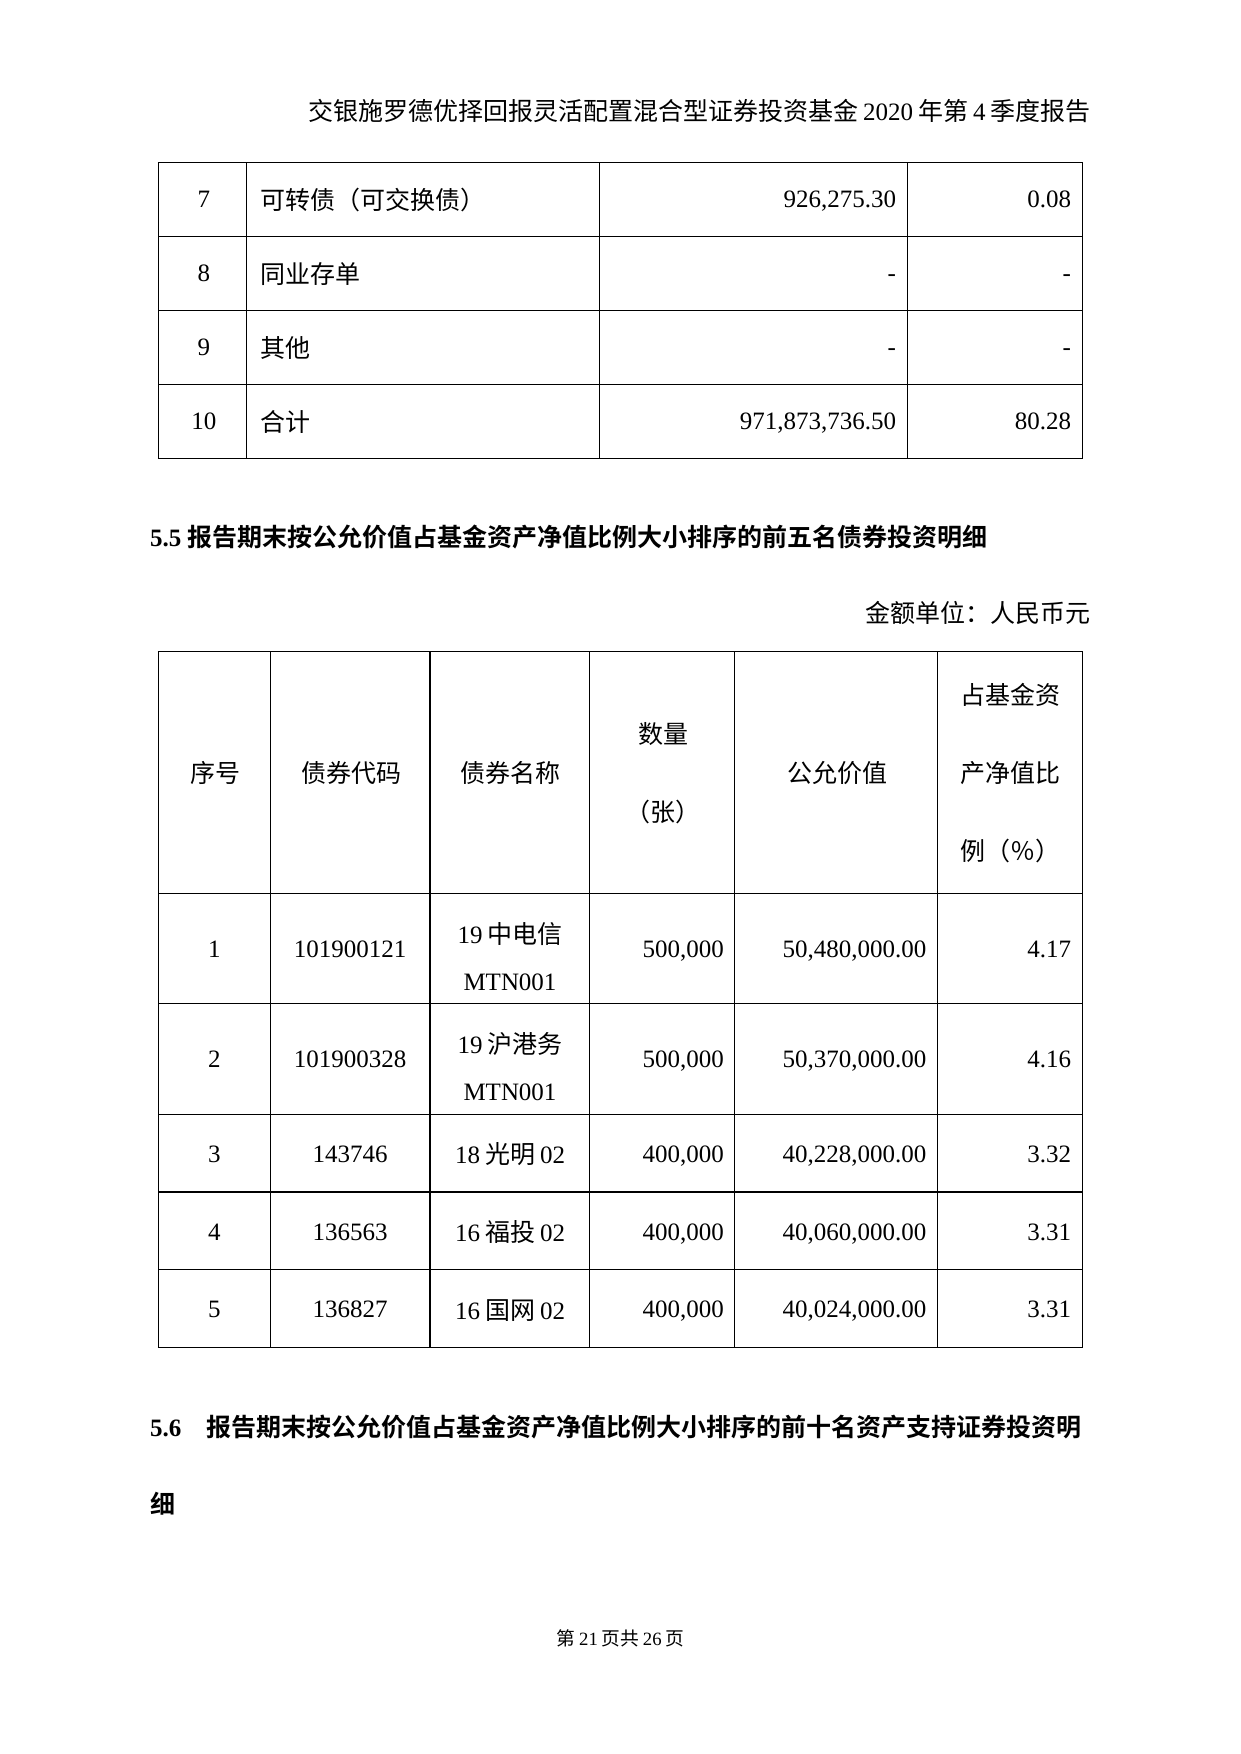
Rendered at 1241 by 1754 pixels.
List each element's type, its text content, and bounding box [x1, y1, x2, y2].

table_cell 4.16 [938, 1004, 1082, 1113]
table_cell 16福投02 [431, 1193, 589, 1269]
text 5.6 报告期末按公允价值占基金资产净值比例大小排序的前十名资产支持证券投资明细 [150, 1393, 1090, 1536]
table_cell 40,060,000.00 [735, 1193, 937, 1269]
table_cell 8 [159, 237, 246, 310]
table_cell 16国网02 [431, 1270, 589, 1347]
table_cell 136563 [271, 1193, 429, 1269]
table_cell 400,000 [590, 1270, 734, 1347]
table_cell - [908, 311, 1082, 384]
table_cell 400,000 [590, 1193, 734, 1269]
table_cell 3.31 [938, 1270, 1082, 1347]
table_cell 合计 [247, 385, 599, 458]
table_header 公允价值 [735, 652, 937, 893]
table_cell 50,370,000.00 [735, 1004, 937, 1113]
table_cell 50,480,000.00 [735, 894, 937, 1003]
table_cell 5 [159, 1270, 270, 1347]
table_cell 3.32 [938, 1115, 1082, 1191]
table_header 序号 [159, 652, 270, 893]
table_cell 18光明02 [431, 1115, 589, 1191]
table_cell 9 [159, 311, 246, 384]
table_header 占基金资产净值比例（％） [938, 652, 1082, 893]
table_cell 500,000 [590, 1004, 734, 1113]
table_cell 1 [159, 894, 270, 1003]
text 5.5 报告期末按公允价值占基金资产净值比例大小排序的前五名债券投资明细 [150, 503, 1090, 568]
table_cell 19沪港务MTN001 [431, 1004, 589, 1113]
table_cell 可转债（可交换债） [247, 163, 599, 236]
table_cell 926,275.30 [600, 163, 907, 236]
table_cell 136827 [271, 1270, 429, 1347]
table_cell 3.31 [938, 1193, 1082, 1269]
table_cell 101900121 [271, 894, 429, 1003]
table_cell 2 [159, 1004, 270, 1113]
table_cell 143746 [271, 1115, 429, 1191]
table_cell 0.08 [908, 163, 1082, 236]
table_cell 10 [159, 385, 246, 458]
table_cell 40,024,000.00 [735, 1270, 937, 1347]
table_cell 4.17 [938, 894, 1082, 1003]
table_cell 其他 [247, 311, 599, 384]
table_cell - [600, 311, 907, 384]
table_cell 3 [159, 1115, 270, 1191]
table_cell 400,000 [590, 1115, 734, 1191]
table_cell 同业存单 [247, 237, 599, 310]
table_cell 80.28 [908, 385, 1082, 458]
table_cell 7 [159, 163, 246, 236]
table_cell - [600, 237, 907, 310]
table_cell 19中电信MTN001 [431, 894, 589, 1003]
table_cell 500,000 [590, 894, 734, 1003]
table_cell 4 [159, 1193, 270, 1269]
table_header 债券代码 [271, 652, 429, 893]
table_cell 40,228,000.00 [735, 1115, 937, 1191]
table_header 债券名称 [431, 652, 589, 893]
text 金额单位：人民币元 [150, 579, 1090, 644]
table_cell 101900328 [271, 1004, 429, 1113]
table_header 数量（张） [590, 652, 734, 893]
table_cell 971,873,736.50 [600, 385, 907, 458]
table_cell - [908, 237, 1082, 310]
